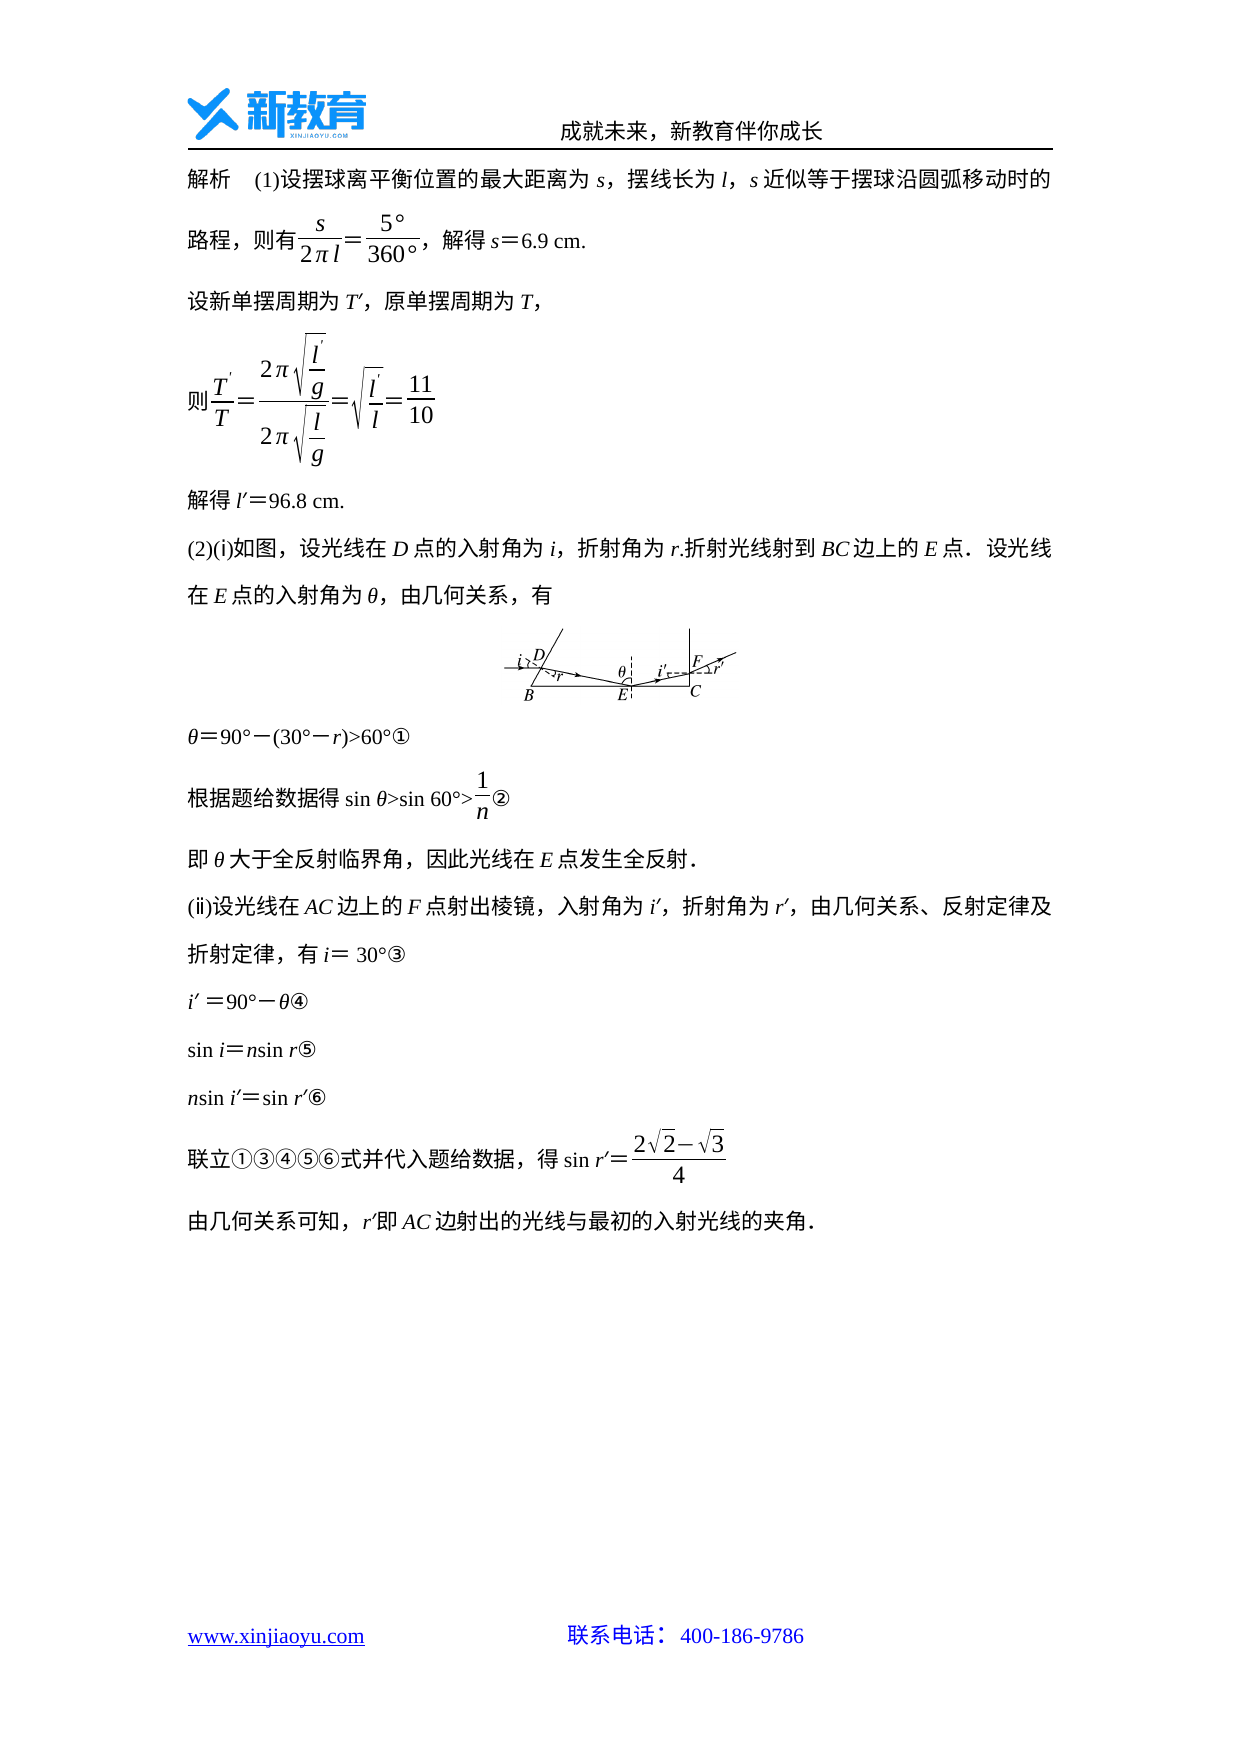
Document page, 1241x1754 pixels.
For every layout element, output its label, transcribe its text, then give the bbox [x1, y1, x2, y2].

text 解析 (1)设摆球离平衡位置的最大距离为s，摆线长为l，s近似等于摆球沿圆弧移动时的路程，则有＝，解得s＝6.9 cm. [187, 162, 1053, 268]
text 解得l′＝96.8 cm. [187, 483, 1053, 515]
text 即θ大于全反射临界角，因此光线在E点发生全反射． [187, 842, 1053, 873]
text (ⅱ)设光线在AC边上的F点射出棱镜，入射角为i′，折射角为r′，由几何关系、反射定律及折射定律，有i＝ 30°③ [187, 889, 1053, 968]
text i′ ＝90°－θ④ [187, 984, 1053, 1016]
text (2)(ⅰ)如图，设光线在D点的入射角为i，折射角为r.折射光线射到BC边上的E点．设光线在E点的入射角为θ，由几何关系，有 [187, 531, 1053, 610]
text 设新单摆周期为T′，原单摆周期为T， [187, 284, 1053, 316]
text 则＝＝＝ [187, 332, 1053, 467]
text 联立①③④⑤⑥式并代入题给数据，得sin r′＝ [187, 1127, 1053, 1188]
picture [501, 626, 739, 705]
picture [187, 88, 366, 140]
text 根据题给数据得sin θ>sin 60°>② [187, 767, 1053, 826]
text θ＝90°－(30°－r)>60°① [187, 719, 1053, 751]
text nsin i′＝sin r′⑥ [187, 1079, 1053, 1111]
text sin i＝nsin r⑤ [187, 1032, 1053, 1064]
text 由几何关系可知，r′即AC边射出的光线与最初的入射光线的夹角． [187, 1204, 1053, 1236]
